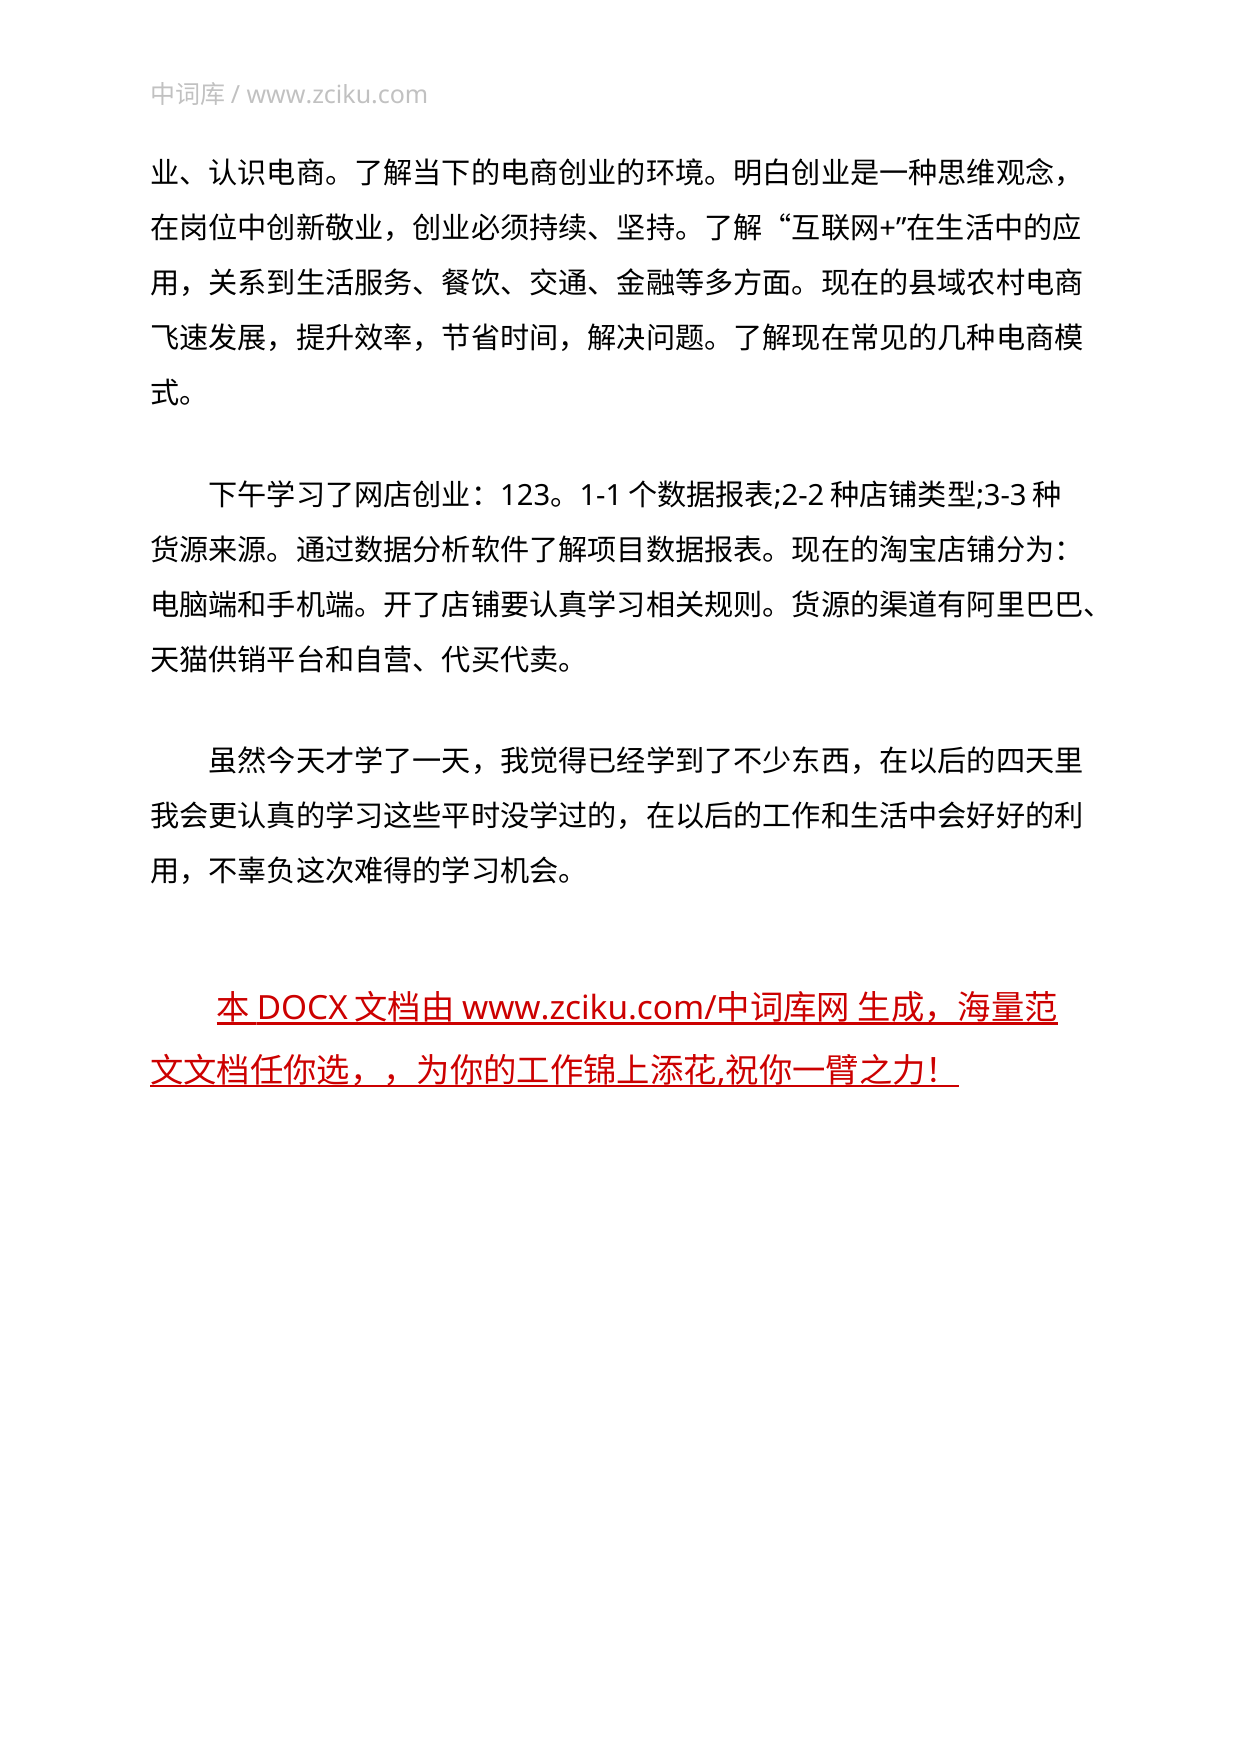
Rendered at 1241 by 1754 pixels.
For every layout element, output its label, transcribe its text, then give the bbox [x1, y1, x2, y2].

text 下午学习了网店创业：123。1-1个数据报表;2-2种店铺类型;3-3种货源来源。通过数据分析软件了解项目数据报表。现在的淘宝店铺分为：电脑端和手机端。开了店铺要认真学习相关规则。货源的渠道有阿里巴巴、天猫供销平台和自营、代买代卖。 [150, 471, 1090, 678]
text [150, 150, 1090, 412]
text 虽然今天才学了一天，我觉得已经学到了不少东西，在以后的四天里我会更认真的学习这些平时没学过的，在以后的工作和生活中会好好的利用，不辜负这次难得的学习机会。 [150, 738, 1090, 890]
text 本DOCX文档由 www.zciku.com/中词库网 生成，海量范文文档任你选，，为你的工作锦上添花,祝你一臂之力！ [150, 981, 1090, 1092]
